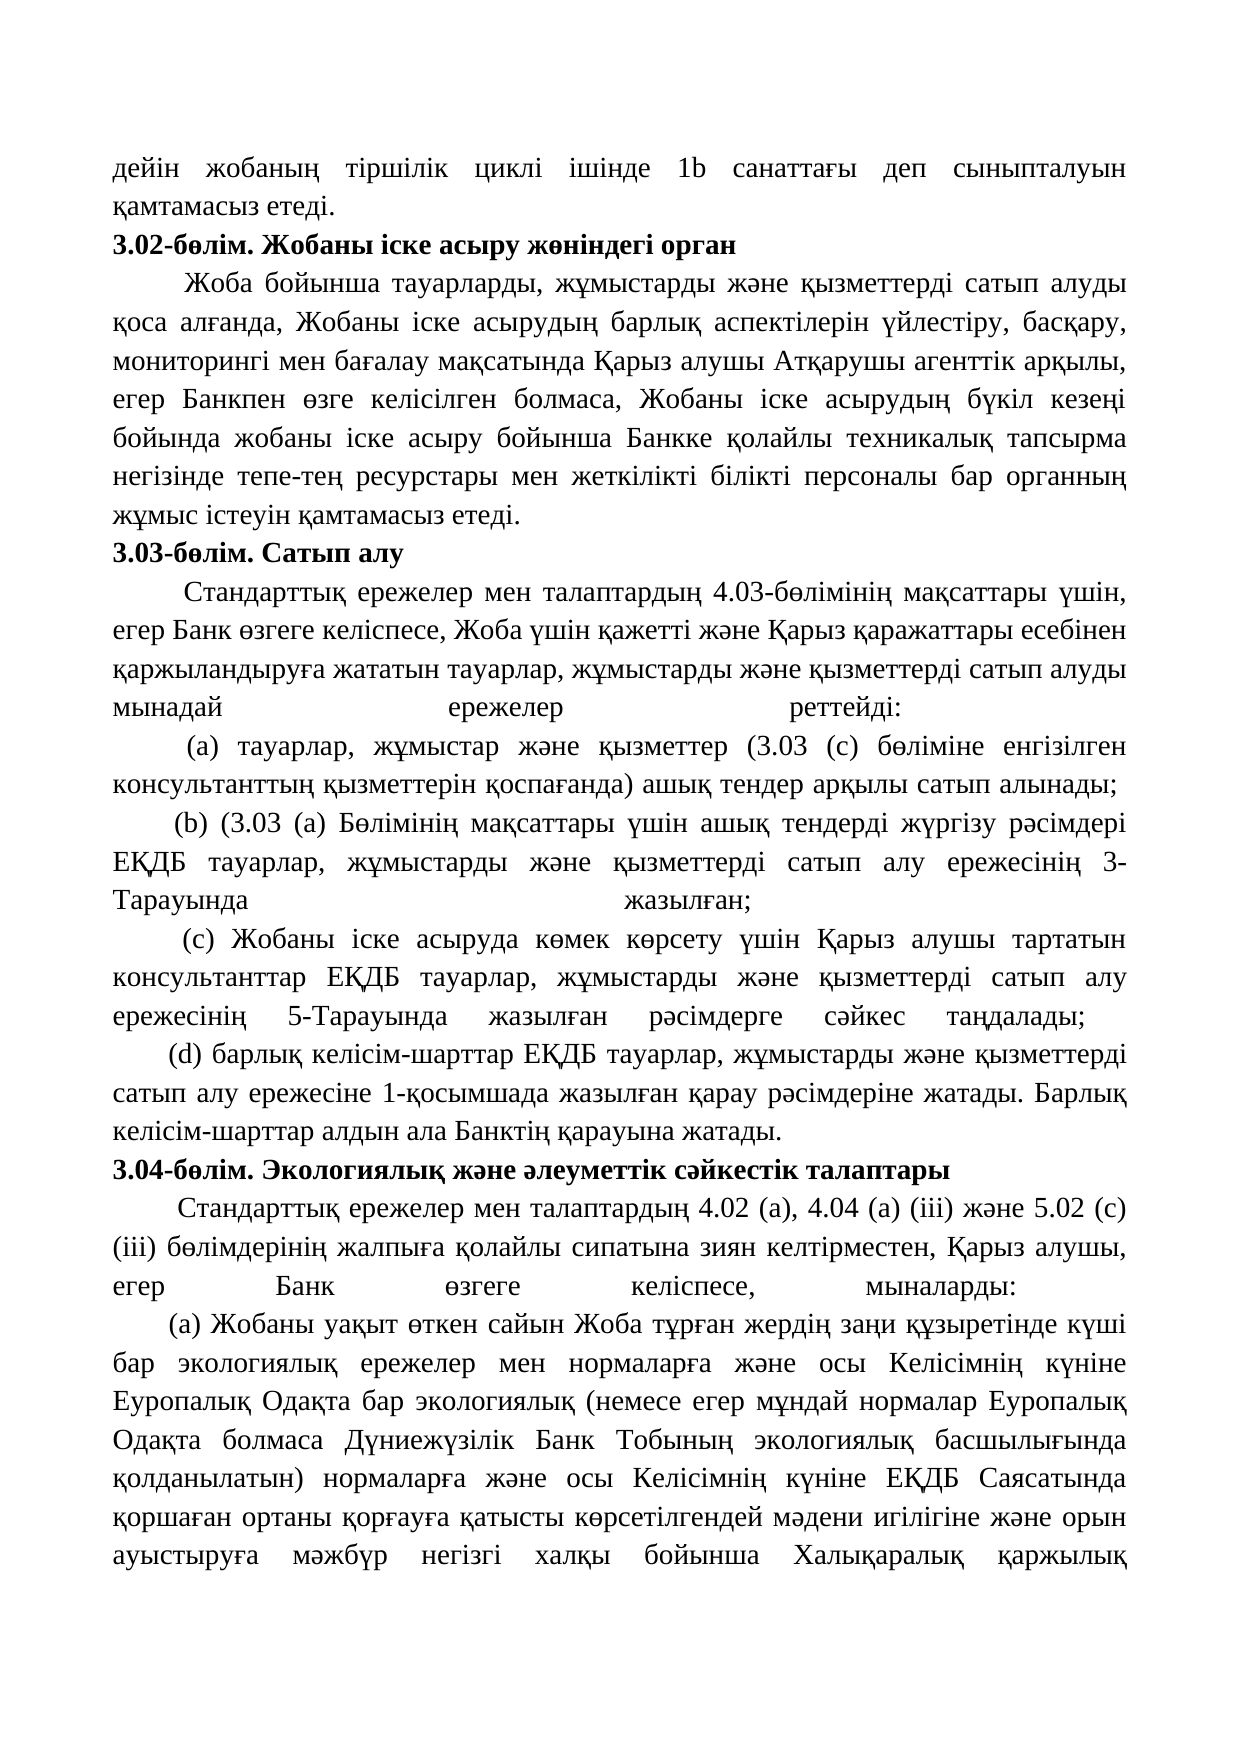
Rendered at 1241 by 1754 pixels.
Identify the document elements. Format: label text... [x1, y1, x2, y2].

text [112, 150, 1128, 222]
text 3.02-бөлім. Жобаны іске асыру жөніндегі орган [112, 227, 1128, 261]
text 3.03-бөлім. Сатып алу [112, 535, 1128, 569]
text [112, 1191, 1128, 1571]
text 3.04-бөлім. Экологиялық және әлеуметтік сәйкестік талаптары [112, 1152, 1128, 1186]
text Стандарттық ережелер мен талаптардың 4.03-бөлімінің мақсаттары үшін, егер Банк өзгеге келіспесе, Жоба үшін қажетті және Қарыз қаражаттары есебінен қаржыландыруға жататын тауарлар, жұмыстарды және қызметтерді сатып алуды мынадай ережелер реттейді: (а) тауарлар, жұмыстар және қызметтер (3.03 (с) бөліміне енгізілген консультанттың қызметтерін қоспағанда) ашық тендер арқылы сатып алынады; (b) (3.03 (а) Бөлімінің мақсаттары үшін ашық тендерді жүргізу рәсімдері ЕҚДБ тауарлар, жұмыстарды және қызметтерді сатып алу ережесінің 3-Тарауында жазылған; (с) Жобаны іске асыруда көмек көрсету үшін Қарыз алушы тартатын консультанттар ЕҚДБ тауарлар, жұмыстарды және қызметтерді сатып алу ережесінің 5-Тарауында жазылған рәсімдерге сәйкес таңдалады; (d) барлық келісім-шарттар ЕҚДБ тауарлар, жұмыстарды және қызметтерді сатып алу ережесіне 1-қосымшада жазылған қарау рәсімдеріне жатады. Барлық келісім-шарттар алдын ала Банктің қарауына жатады. [112, 574, 1128, 1147]
text Жоба бойынша тауарларды, жұмыстарды және қызметтерді сатып алуды қоса алғанда, Жобаны іске асырудың барлық аспектілерін үйлестіру, басқару, мониторингі мен бағалау мақсатында Қарыз алушы Атқарушы агенттік арқылы, егер Банкпен өзге келісілген болмаса, Жобаны іске асырудың бүкіл кезеңі бойында жобаны іске асыру бойынша Банкке қолайлы техникалық тапсырма негізінде тепе-тең ресурстары мен жеткілікті білікті персоналы бар органның жұмыс істеуін қамтамасыз етеді. [112, 266, 1128, 530]
